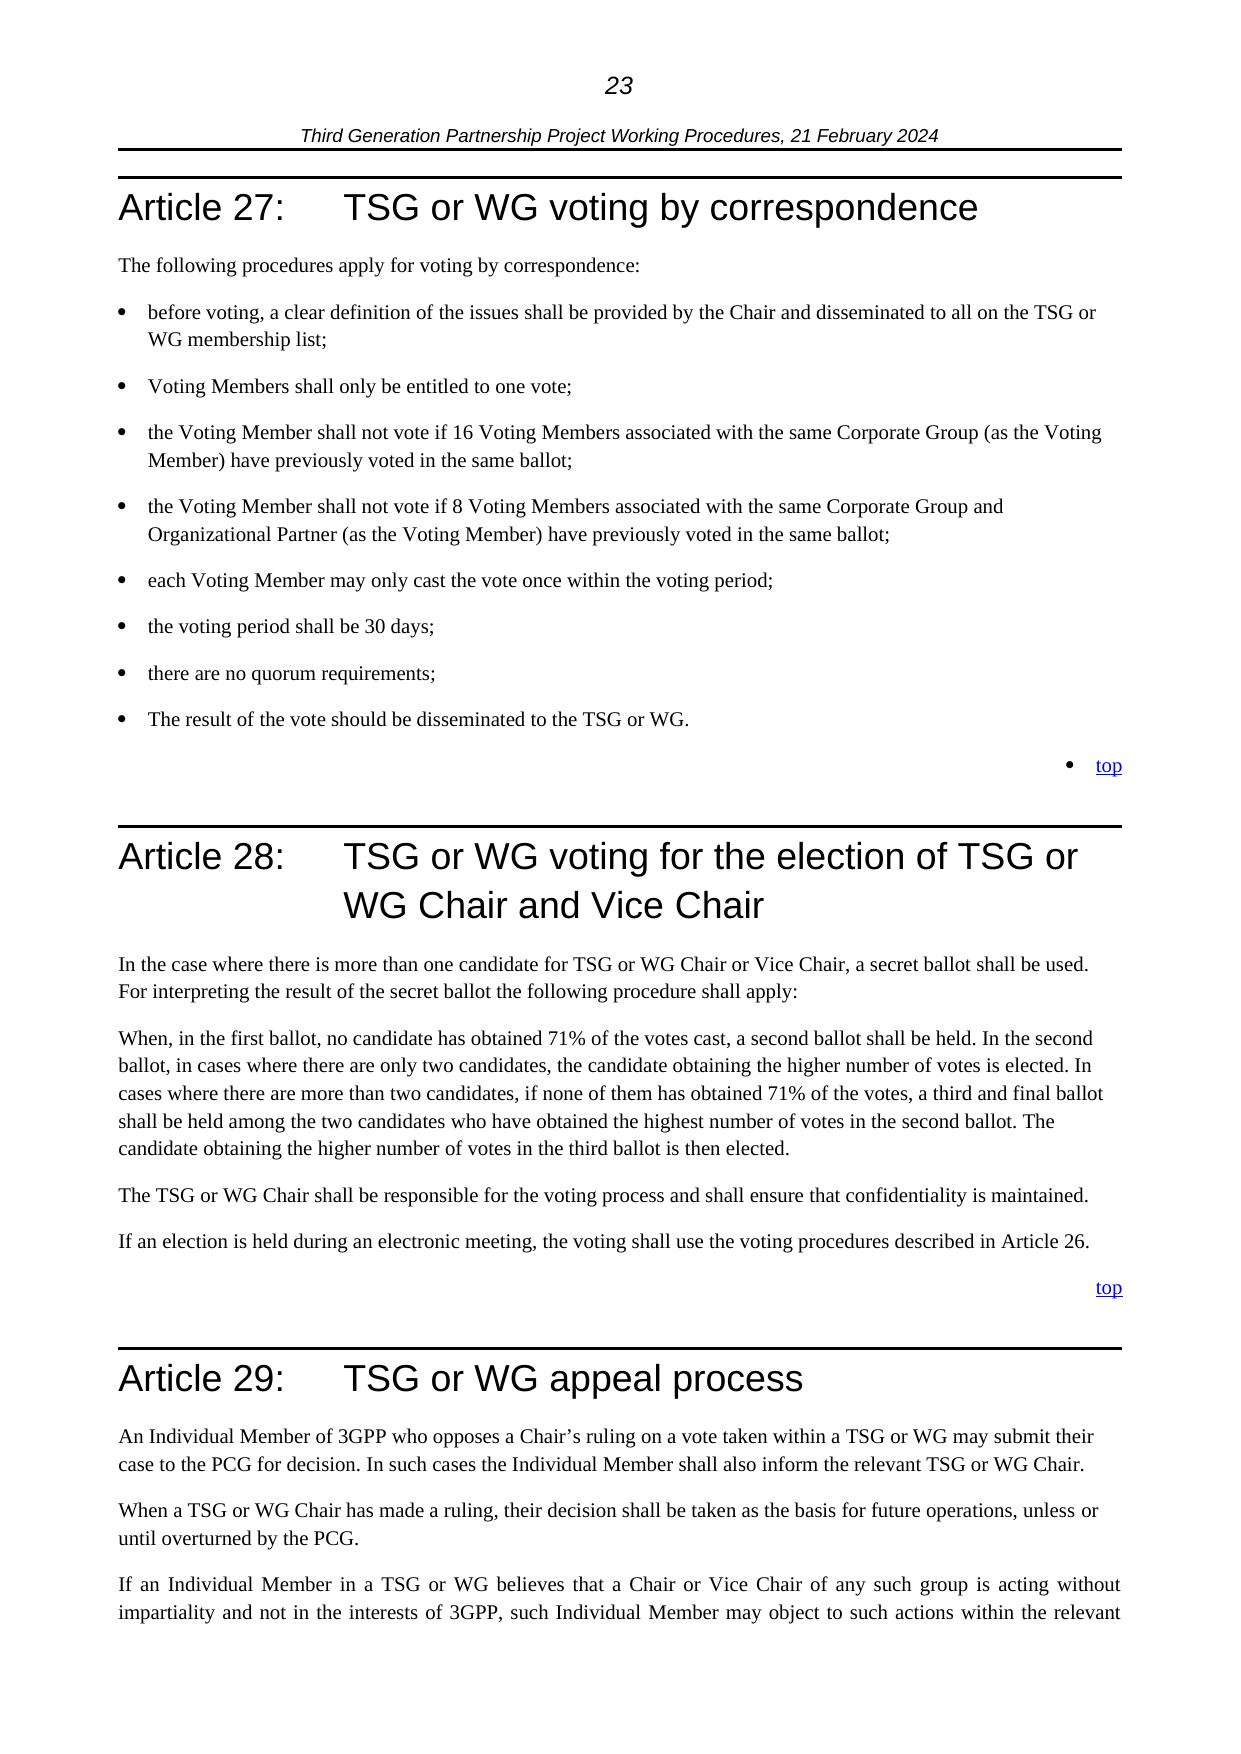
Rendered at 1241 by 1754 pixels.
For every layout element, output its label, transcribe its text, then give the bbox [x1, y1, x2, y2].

list Voting Members shall only be entitled to one vote; [118, 373, 1122, 398]
list the Voting Member shall not vote if 16 Voting Members associated with the same Corporate Group (as the Voting Member) have previously voted in the same ballot; [118, 420, 1122, 472]
list each Voting Member may only cast the vote once within the voting period; [118, 568, 1122, 592]
text If an election is held during an electronic meeting, the voting shall use the voting procedures described in Article 26. [118, 1229, 1122, 1253]
list The result of the vote should be disseminated to the TSG or WG. [118, 707, 1122, 731]
text The TSG or WG Chair shall be responsible for the voting process and shall ensure that confidentiality is maintained. [118, 1183, 1122, 1207]
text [118, 1572, 1122, 1624]
subtitle Article 28: TSG or WG voting for the election of TSG or WG Chair and Vice Chair [118, 828, 1122, 927]
subtitle Article 29: TSG or WG appeal process [118, 1350, 1122, 1399]
subtitle Article 27: TSG or WG voting by correspondence [118, 179, 1122, 228]
text The following procedures apply for voting by correspondence: [118, 253, 1122, 277]
text In the case where there is more than one candidate for TSG or WG Chair or Vice Chair, a secret ballot shall be used. For interpreting the result of the secret ballot the following procedure shall apply: [118, 952, 1122, 1003]
list before voting, a clear definition of the issues shall be provided by the Chair and disseminated to all on the TSG or WG membership list; [118, 299, 1122, 351]
text An Individual Member of 3GPP who opposes a Chair’s ruling on a vote taken within a TSG or WG may submit their case to the PCG for decision. In such cases the Individual Member shall also inform the relevant TSG or WG Chair. [118, 1424, 1122, 1476]
text When, in the first ballot, no candidate has obtained 71% of the votes cast, a second ballot shall be held. In the second ballot, in cases where there are only two candidates, the candidate obtaining the higher number of votes is elected. In cases where there are more than two candidates, if none of them has obtained 71% of the votes, a third and final ballot shall be held among the two candidates who have obtained the highest number of votes in the second ballot. The candidate obtaining the higher number of votes in the third ballot is then elected. [118, 1026, 1122, 1160]
list the Voting Member shall not vote if 8 Voting Members associated with the same Corporate Group and Organizational Partner (as the Voting Member) have previously voted in the same ballot; [118, 494, 1122, 546]
list there are no quorum requirements; [118, 661, 1122, 684]
text When a TSG or WG Chair has made a ruling, their decision shall be taken as the basis for future operations, unless or until overturned by the PCG. [118, 1498, 1122, 1550]
list top [118, 753, 1122, 777]
list the voting period shall be 30 days; [118, 614, 1122, 638]
text top [118, 1275, 1122, 1299]
